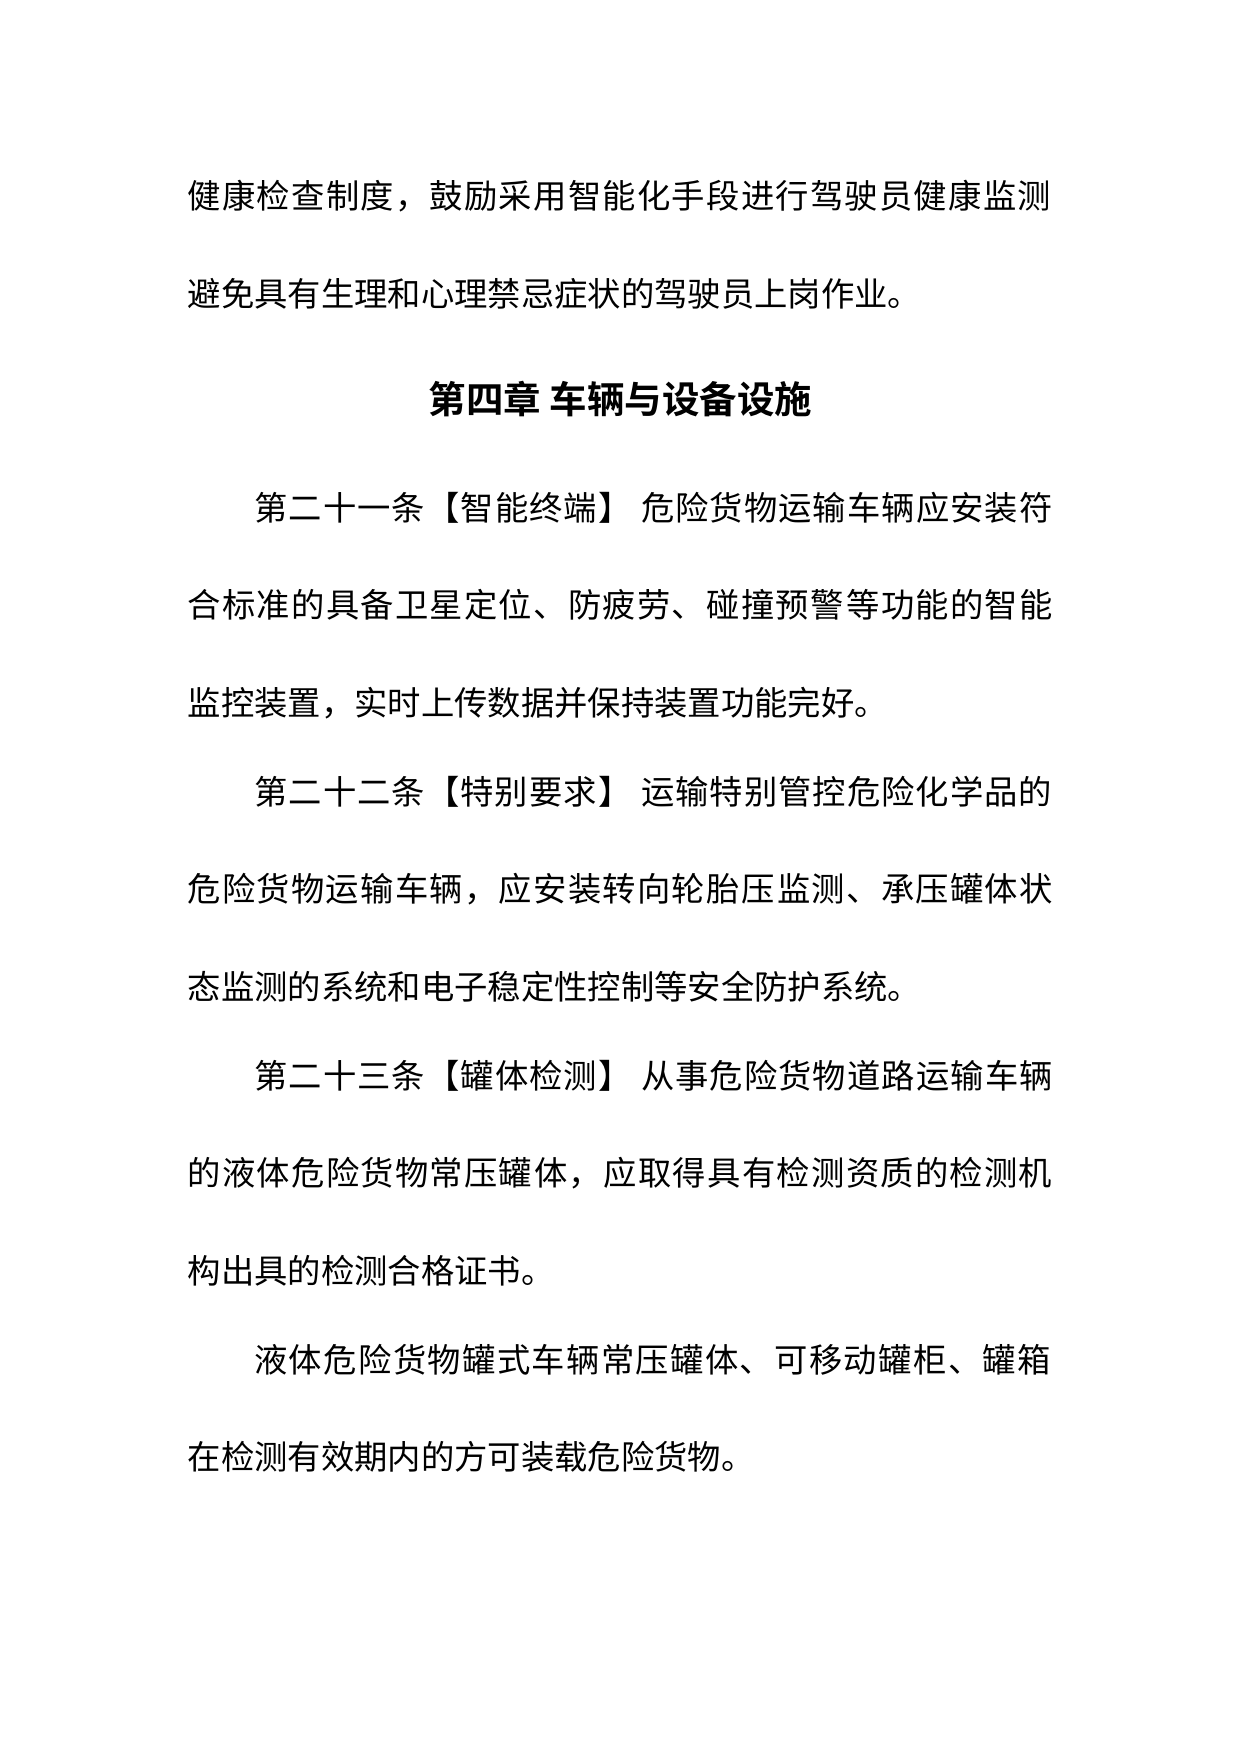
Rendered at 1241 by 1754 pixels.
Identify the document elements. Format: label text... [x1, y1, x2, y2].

text 第二十一条【智能终端】 危险货物运输车辆应安装符合标准的具备卫星定位、防疲劳、碰撞预警等功能的智能监控装置，实时上传数据并保持装置功能完好。 [187, 473, 1053, 733]
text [187, 162, 1053, 324]
text 第二十三条【罐体检测】 从事危险货物道路运输车辆的液体危险货物常压罐体，应取得具有检测资质的检测机构出具的检测合格证书。 [187, 1041, 1053, 1301]
text 液体危险货物罐式车辆常压罐体、可移动罐柜、罐箱在检测有效期内的方可装载危险货物。 [187, 1325, 1053, 1488]
list 车辆与设备设施 [187, 365, 1053, 430]
text 第二十二条【特别要求】 运输特别管控危险化学品的危险货物运输车辆，应安装转向轮胎压监测、承压罐体状态监测的系统和电子稳定性控制等安全防护系统。 [187, 757, 1053, 1017]
